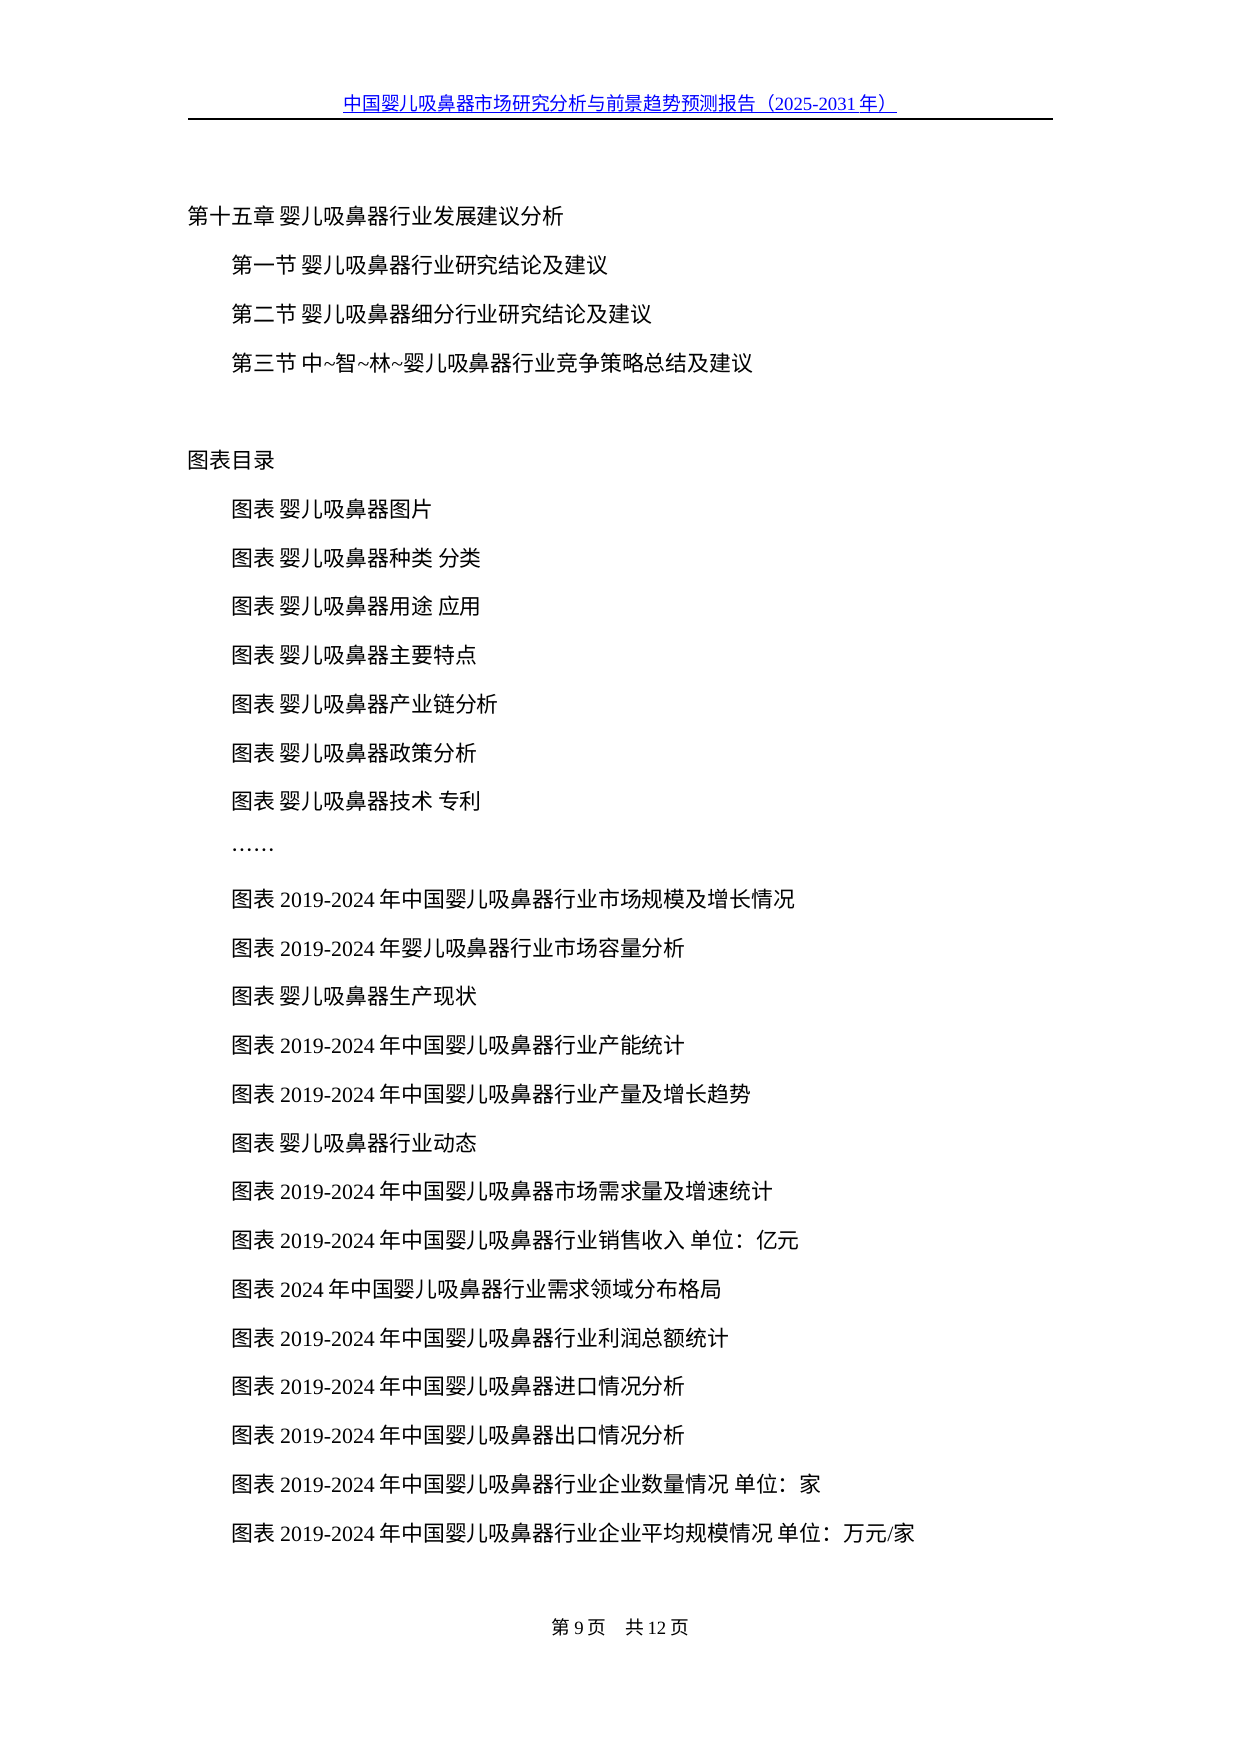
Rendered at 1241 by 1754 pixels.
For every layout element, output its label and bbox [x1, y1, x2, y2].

text [187, 150, 1053, 1548]
